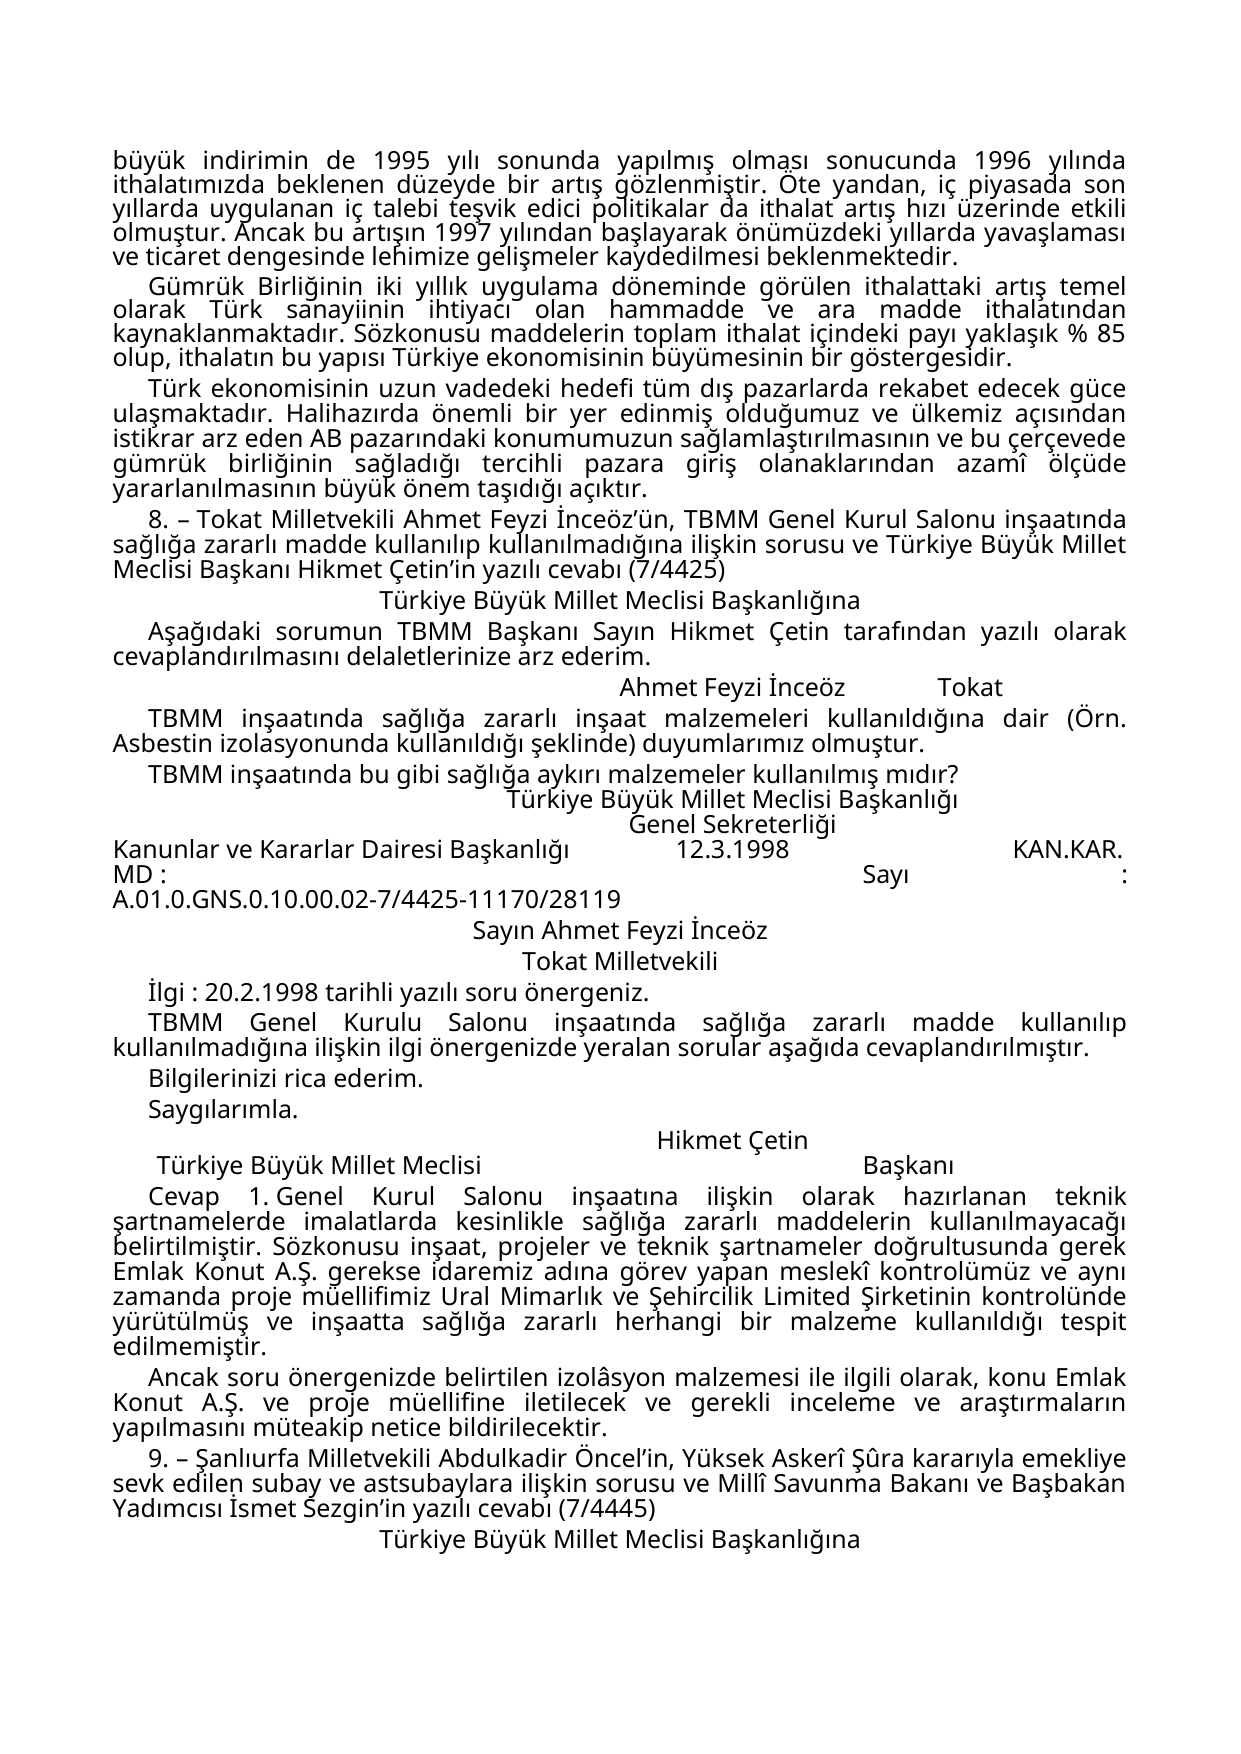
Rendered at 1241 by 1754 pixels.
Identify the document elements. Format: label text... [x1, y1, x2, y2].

text Sayın Ahmet Feyzi İnceöz [112, 919, 1128, 944]
text İlgi : 20.2.1998 tarihli yazılı soru önergeniz. [112, 981, 1128, 1006]
text Türkiye Büyük Millet Meclisi Başkanlığına [112, 589, 1128, 614]
text Tokat Milletvekili [112, 950, 1128, 975]
text Bilgilerinizi rica ederim. [112, 1068, 1128, 1093]
text 9. – Şanlıurfa Milletvekili Abdulkadir Öncel’in, Yüksek Askerî Şûra kararıyla emekliye sevk edilen subay ve astsubaylara ilişkin sorusu ve Millî Savunma Bakanı ve Başbakan Yadımcısı İsmet Sezgin’in yazılı cevabı (7/4445) [112, 1447, 1128, 1522]
text 8. – Tokat Milletvekili Ahmet Feyzi İnceöz’ün, TBMM Genel Kurul Salonu inşaatında sağlığa zararlı madde kullanılıp kullanılmadığına ilişkin sorusu ve Türkiye Büyük Millet Meclisi Başkanı Hikmet Çetin’in yazılı cevabı (7/4425) [112, 508, 1128, 583]
text Saygılarımla. [112, 1099, 1128, 1124]
text Gümrük Birliğinin iki yıllık uygulama döneminde görülen ithalattaki artış temel olarak Türk sanayiinin ihtiyacı olan hammadde ve ara madde ithalatından kaynaklanmaktadır. Sözkonusu maddelerin toplam ithalat içindeki payı yaklaşık % 85 olup, ithalatın bu yapısı Türkiye ekonomisinin büyümesinin bir göstergesidir. [112, 276, 1128, 372]
text Aşağıdaki sorumun TBMM Başkanı Sayın Hikmet Çetin tarafından yazılı olarak cevaplandırılmasını delaletlerinize arz ederim. [112, 620, 1128, 670]
text Türk ekonomisinin uzun vadedeki hedefi tüm dış pazarlarda rekabet edecek güce ulaşmaktadır. Halihazırda önemli bir yer edinmiş olduğumuz ve ülkemiz açısından istikrar arz eden AB pazarındaki konumumuzun sağlamlaştırılmasının ve bu çerçevede gümrük birliğinin sağladığı tercihli pazara giriş olanaklarından azamî ölçüde yararlanılmasının büyük önem taşıdığı açıktır. [112, 377, 1128, 502]
text TBMM inşaatında sağlığa zararlı inşaat malzemeleri kullanıldığına dair (Örn. Asbestin izolasyonunda kullanıldığı şeklinde) duyumlarımız olmuştur. [112, 707, 1128, 757]
text TBMM Genel Kurulu Salonu inşaatında sağlığa zararlı madde kullanılıp kullanılmadığına ilişkin ilgi önergenizde yeralan sorular aşağıda cevaplandırılmıştır. [112, 1012, 1128, 1062]
text Cevap 1. Genel Kurul Salonu inşaatına ilişkin olarak hazırlanan teknik şartnamelerde imalatlarda kesinlikle sağlığa zararlı maddelerin kullanılmayacağı belirtilmiştir. Sözkonusu inşaat, projeler ve teknik şartnameler doğrultusunda gerek Emlak Konut A.Ş. gerekse idaremiz adına görev yapan meslekî kontrolümüz ve aynı zamanda proje müellifimiz Ural Mimarlık ve Şehircilik Limited Şirketinin kontrolünde yürütülmüş ve inşaatta sağlığa zararlı herhangi bir malzeme kullanıldığı tespit edilmemiştir. [112, 1186, 1128, 1361]
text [112, 150, 1128, 270]
text Ahmet Feyzi İnceöz Tokat [112, 676, 1128, 701]
text Ancak soru önergenizde belirtilen izolâsyon malzemesi ile ilgili olarak, konu Emlak Konut A.Ş. ve proje müellifine iletilecek ve gerekli inceleme ve araştırmaların yapılmasını müteakip netice bildirilecektir. [112, 1367, 1128, 1442]
text Türkiye Büyük Millet Meclisi Başkanlığına [112, 1528, 1128, 1553]
text Hikmet Çetin Türkiye Büyük Millet Meclisi Başkanı [112, 1130, 1128, 1180]
text TBMM inşaatında bu gibi sağlığa aykırı malzemeler kullanılmış mıdır? Türkiye Büyük Millet Meclisi Başkanlığı Genel Sekreterliği Kanunlar ve Kararlar Dairesi Başkanlığı 12.3.1998 KAN.KAR. MD : Sayı : A.01.0.GNS.0.10.00.02-7/4425-11170/28119 [112, 763, 1128, 913]
